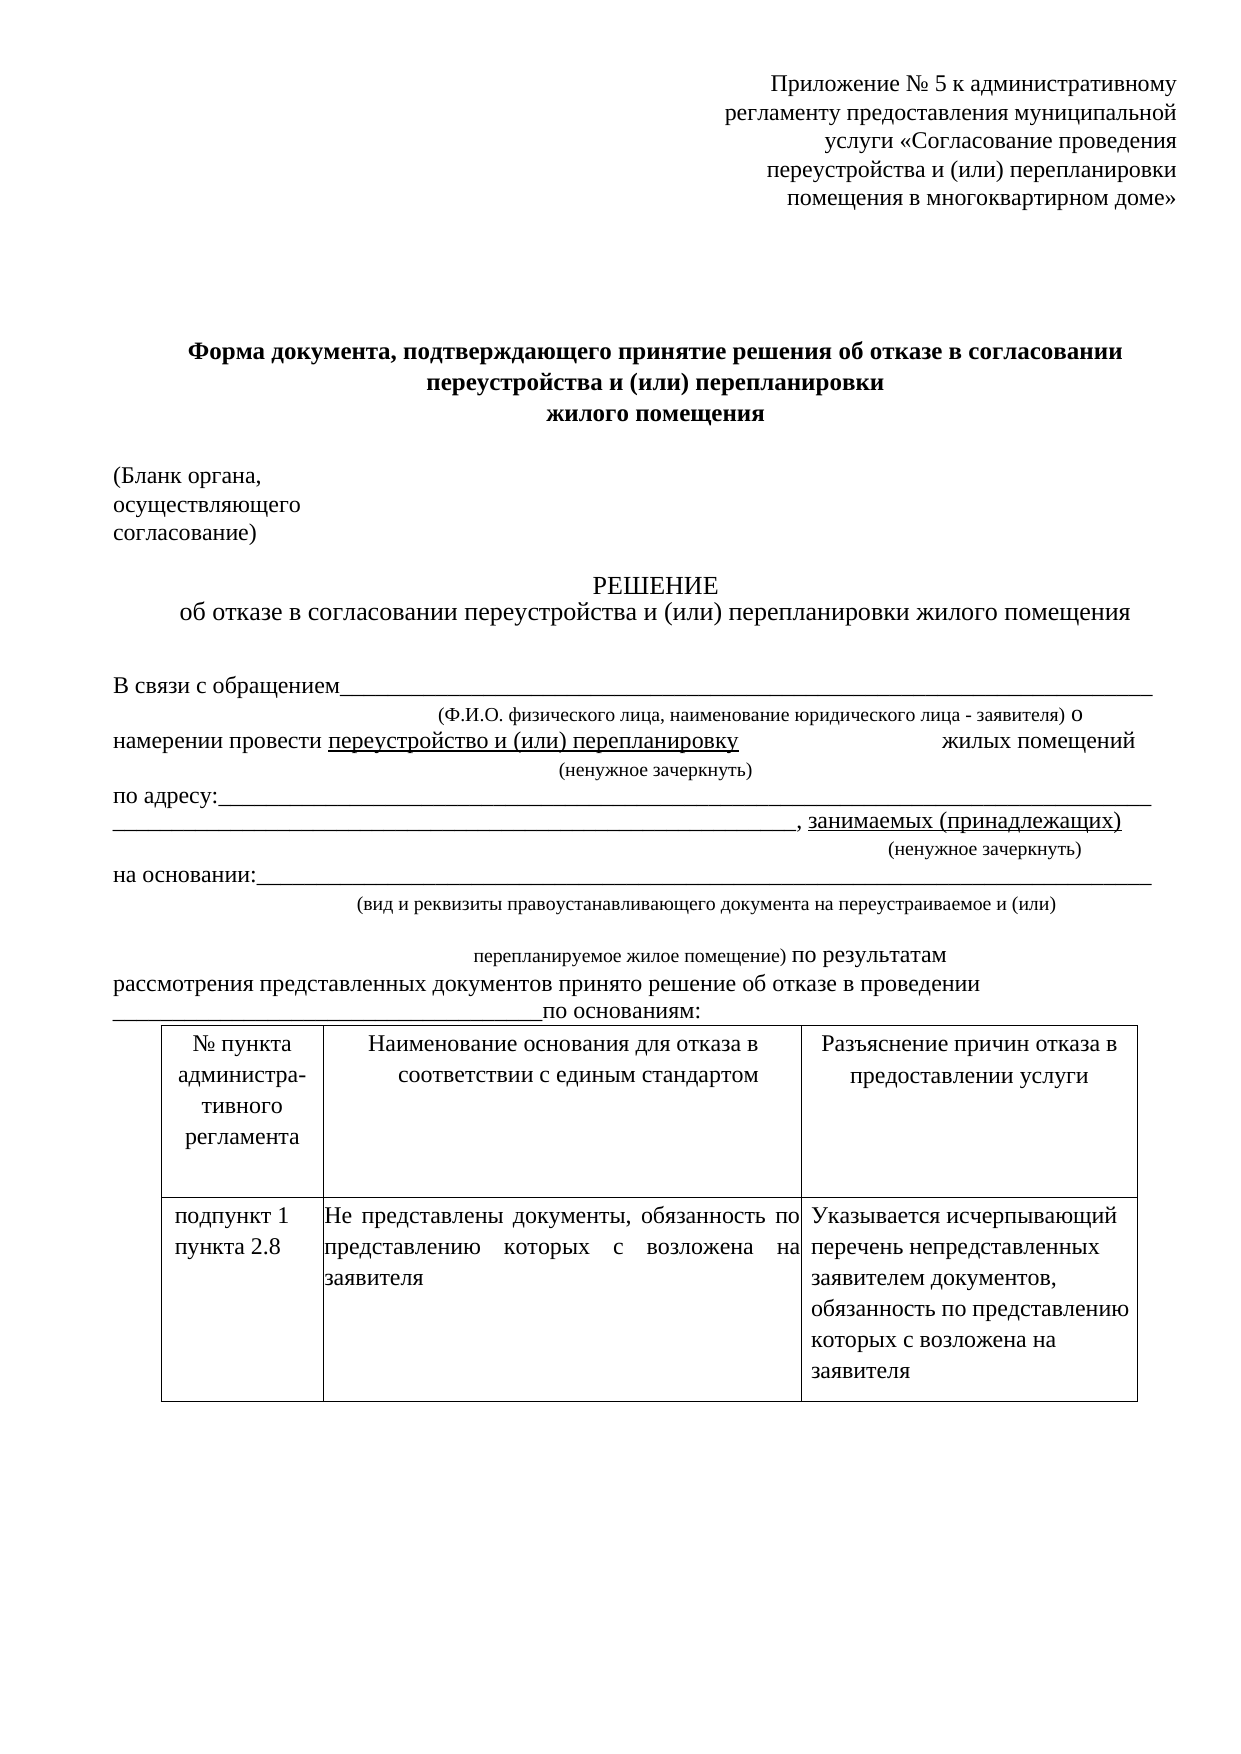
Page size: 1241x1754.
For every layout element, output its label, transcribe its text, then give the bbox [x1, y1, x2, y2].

text об отказе в согласовании переустройства и (или) перепланировки жилого помещения [123, 599, 1187, 625]
table_header № пункта административного регламента [162, 1026, 323, 1197]
text на основании: [113, 861, 1187, 888]
text Форма документа, подтверждающего принятие решения об отказе в согласовании переустройства и (или) перепланировки [123, 334, 1187, 396]
text осуществляющего [113, 489, 1187, 518]
text согласование) [113, 518, 1187, 546]
text (ненужное зачеркнуть) [888, 833, 1187, 861]
table_header Наименование основания для отказа в соответствии с единым стандартом [324, 1026, 801, 1197]
text РЕШЕНИЕ [123, 573, 1187, 599]
text Приложение № 5 к административному регламенту предоставления муниципальной услуги «Согласование проведения переустройства и (или) перепланировки помещения в многоквартирном доме» [713, 69, 1177, 211]
text перепланируемое жилое помещение) по результатам рассмотрения представленных документов принято решение об отказе в проведении по основаниям: [113, 941, 1060, 1024]
text (ненужное зачеркнуть) [123, 754, 1187, 782]
text (вид и реквизиты правоустанавливающего документа на переустраиваемое и (или) [357, 888, 1187, 916]
table_cell Не представлены документы, обязанность по представлению которых с возложена на заявителя [324, 1198, 801, 1401]
text по адресу: [113, 782, 1187, 809]
text (Ф.И.О. физического лица, наименование юридического лица - заявителя) о намерении провести переустройство и (или) перепланировку жилых помещений [113, 699, 1177, 754]
text (Бланк органа, [113, 461, 1187, 489]
table_cell Указывается исчерпывающий перечень непредставленных заявителем документов, обязанность по представлению которых с возложена на заявителя [802, 1198, 1137, 1401]
text , занимаемых (принадлежащих) [113, 809, 1187, 833]
table_cell подпункт 1 пункта 2.8 [162, 1198, 323, 1401]
text жилого помещения [123, 396, 1187, 427]
table_header Разъяснение причин отказа в предоставлении услуги [802, 1026, 1137, 1197]
text В связи с обращением [113, 672, 1187, 699]
